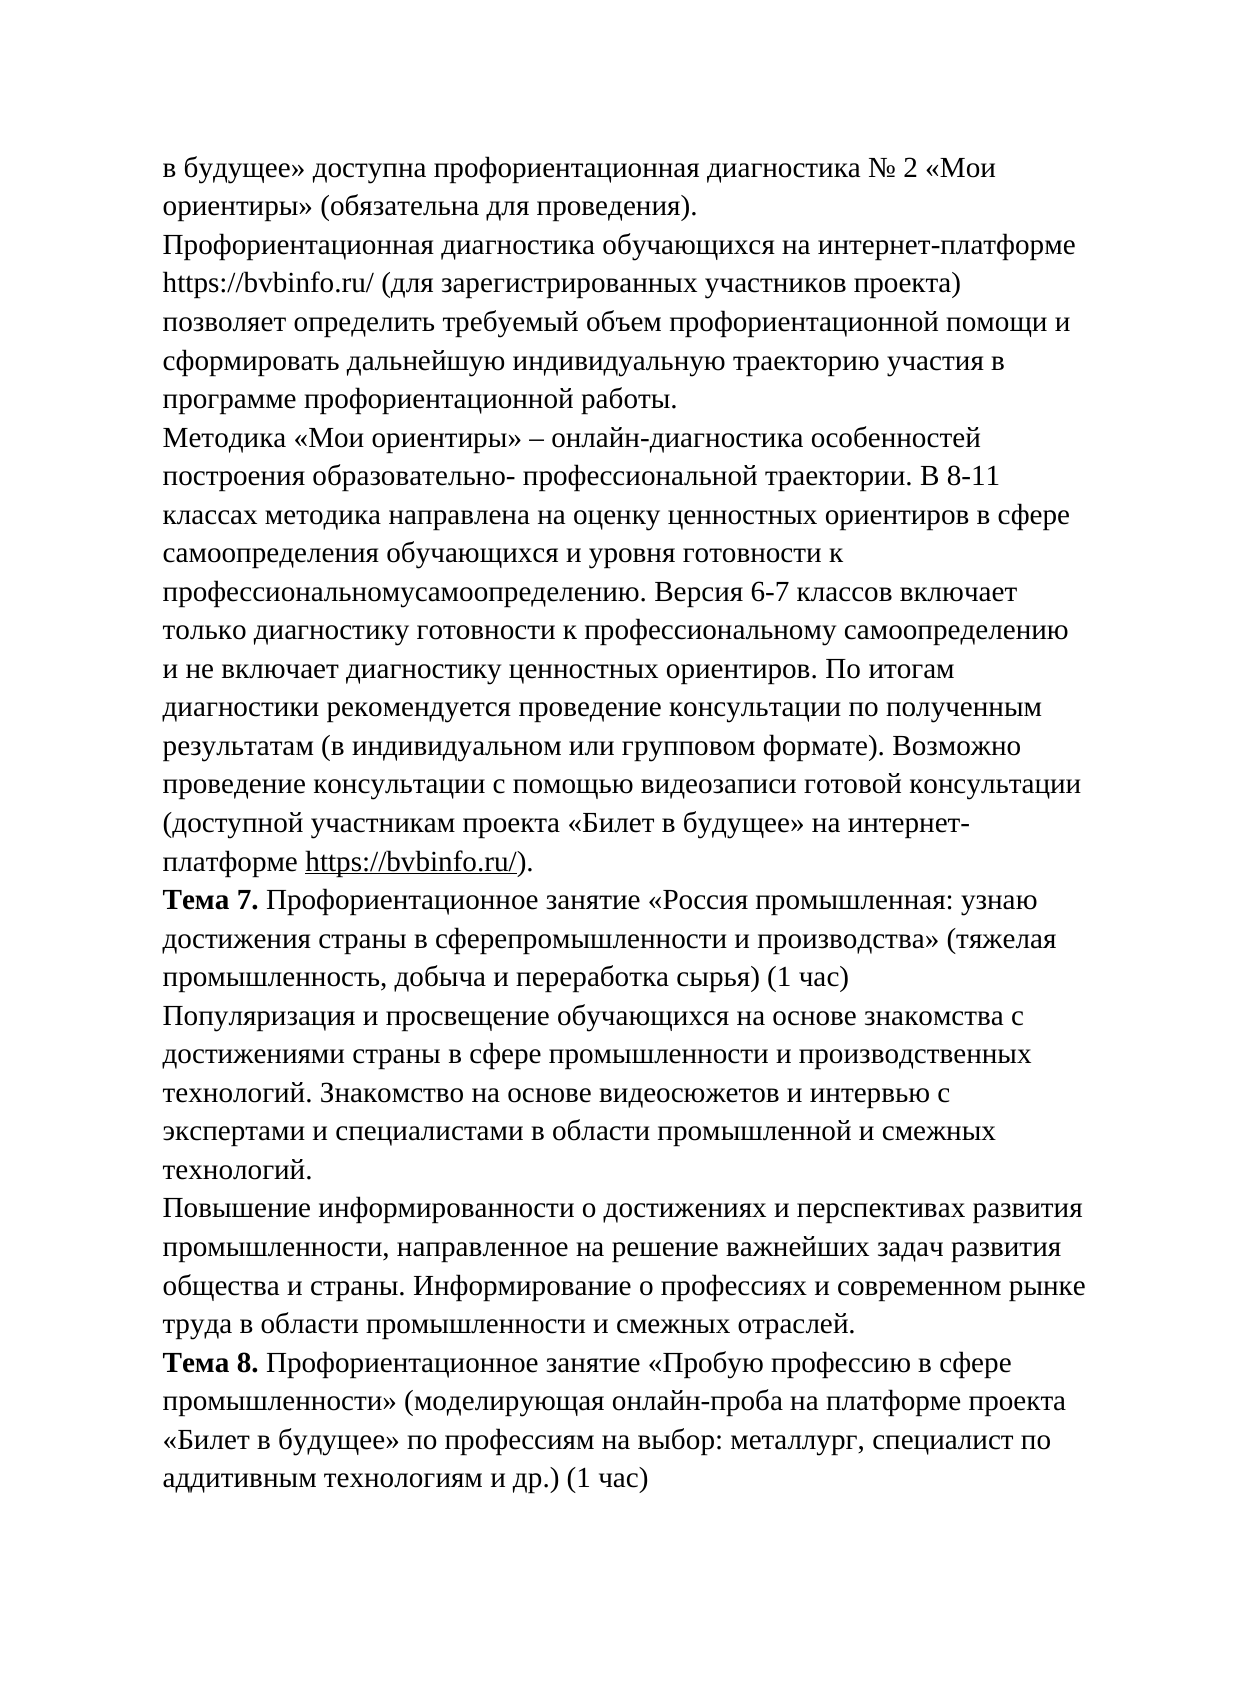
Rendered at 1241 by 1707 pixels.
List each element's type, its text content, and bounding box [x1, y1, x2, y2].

text Популяризация и просвещение обучающихся на основе знакомства с достижениями страны в сфере промышленности и производственных технологий. Знакомство на основе видеосюжетов и интервью с экспертами и специалистами в области промышленной и смежных технологий. [162, 998, 1090, 1186]
text Тема 8. Профориентационное занятие «Пробую профессию в сфере промышленности» (моделирующая онлайн-проба на платформе проекта «Билет в будущее» по профессиям на выбор: металлург, специалист по аддитивным технологиям и др.) (1 час) [162, 1345, 1090, 1494]
text Повышение информированности о достижениях и перспективах развития промышленности, направленное на решение важнейших задач развития общества и страны. Информирование о профессиях и современном рынке труда в области промышленности и смежных отраслей. [162, 1191, 1090, 1340]
text Методика «Мои ориентиры» – онлайн-диагностика особенностей построения образовательно- профессиональной траектории. В 8-11 классах методика направлена на оценку ценностных ориентиров в сфере самоопределения обучающихся и уровня готовности к профессиональномусамоопределению. Версия 6-7 классов включает только диагностику готовности к профессиональному самоопределению и не включает диагностику ценностных ориентиров. По итогам диагностики рекомендуется проведение консультации по полученным результатам (в индивидуальном или групповом формате). Возможно проведение консультации с помощью видеозаписи готовой консультации (доступной участникам проекта «Билет в будущее» на интернет- платформе https://bvbinfo.ru/). [162, 420, 1090, 877]
text Тема 7. Профориентационное занятие «Россия промышленная: узнаю достижения страны в сферепромышленности и производства» (тяжелая промышленность, добыча и переработка сырья) (1 час) [162, 882, 1090, 993]
text Профориентационная диагностика обучающихся на интернет-платформе https://bvbinfo.ru/ (для зарегистрированных участников проекта) позволяет определить требуемый объем профориентационной помощи и сформировать дальнейшую индивидуальную траекторию участия в программе профориентационной работы. [162, 227, 1090, 415]
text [162, 150, 1090, 222]
